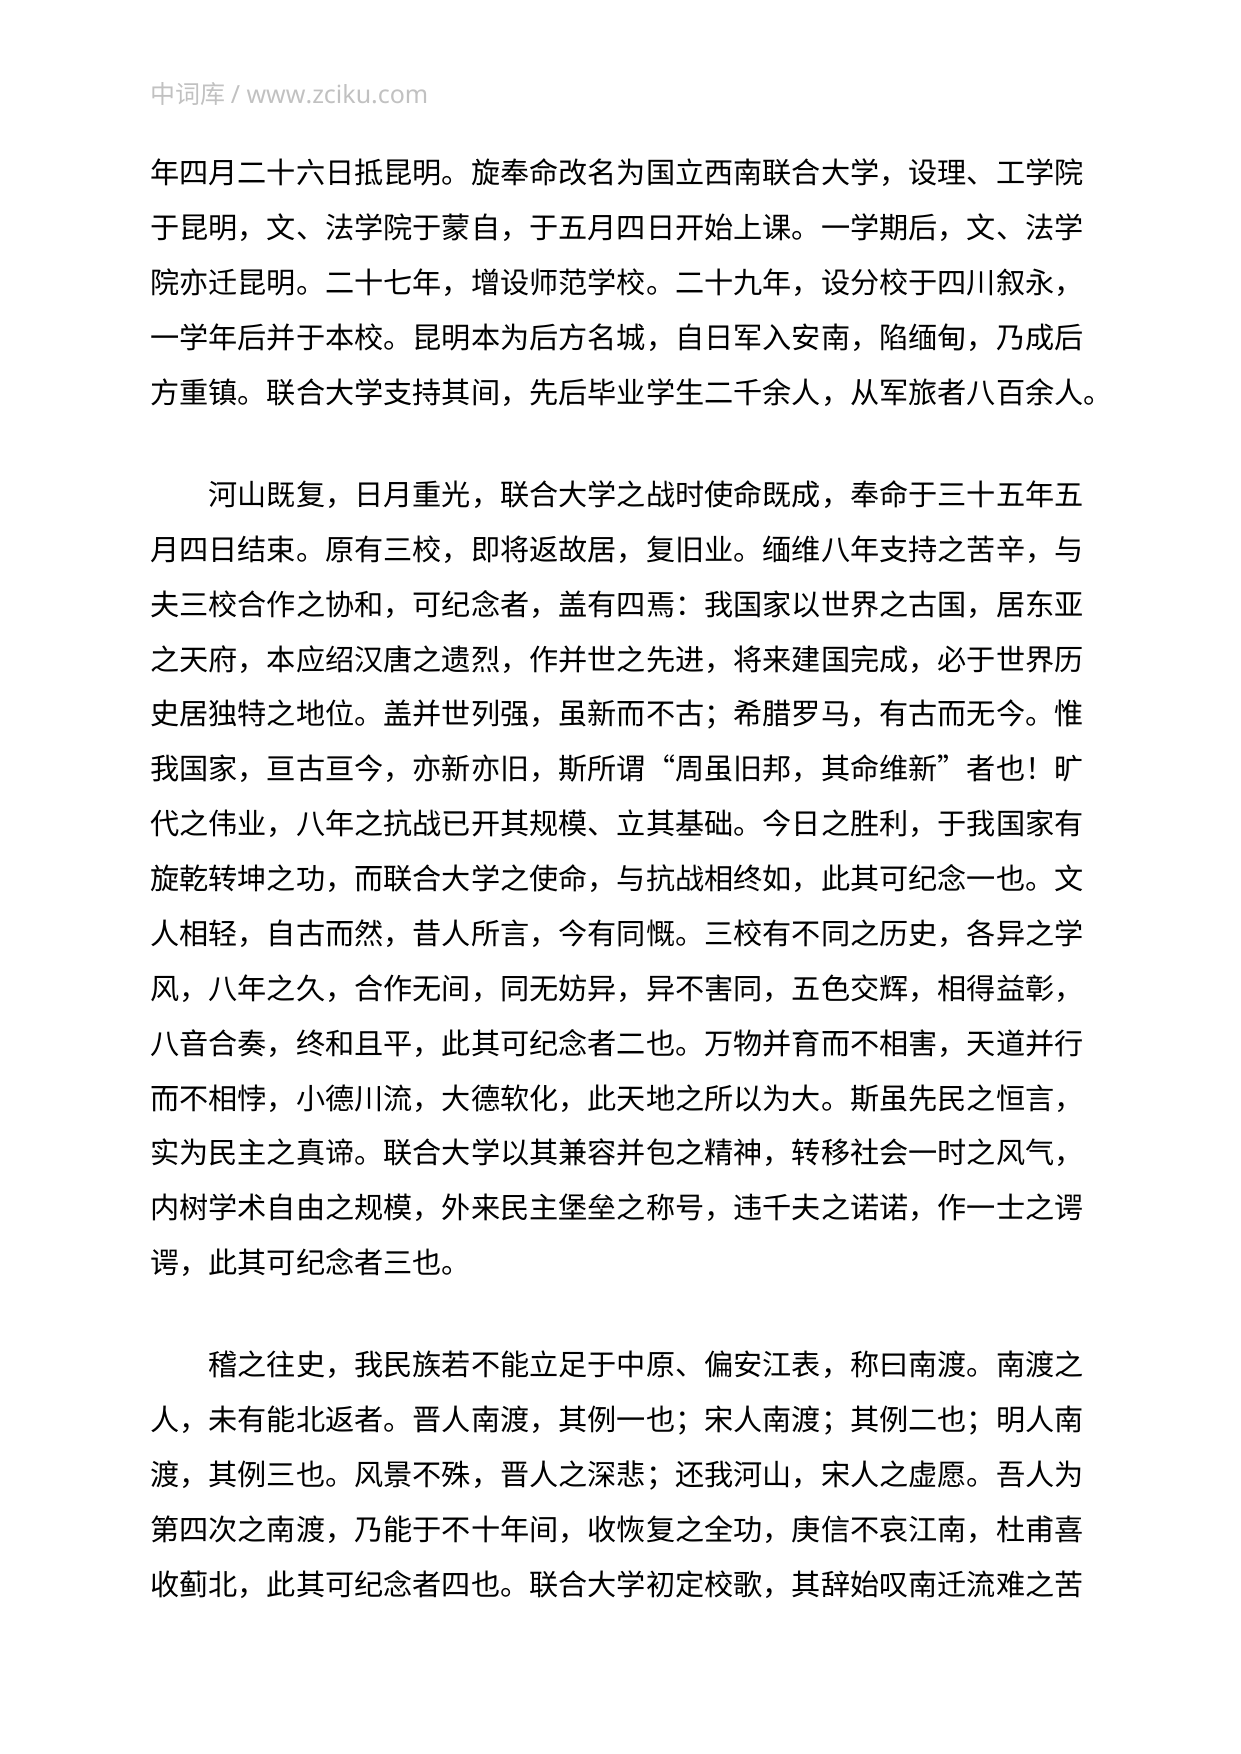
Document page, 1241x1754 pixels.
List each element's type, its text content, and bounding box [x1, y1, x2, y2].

text 河山既复，日月重光，联合大学之战时使命既成，奉命于三十五年五月四日结束。原有三校，即将返故居，复旧业。缅维八年支持之苦辛，与夫三校合作之协和，可纪念者，盖有四焉：我国家以世界之古国，居东亚之天府，本应绍汉唐之遗烈，作并世之先进，将来建国完成，必于世界历史居独特之地位。盖并世列强，虽新而不古；希腊罗马，有古而无今。惟我国家，亘古亘今，亦新亦旧，斯所谓“周虽旧邦，其命维新”者也！旷代之伟业，八年之抗战已开其规模、立其基础。今日之胜利，于我国家有旋乾转坤之功，而联合大学之使命，与抗战相终如，此其可纪念一也。文人相轻，自古而然，昔人所言，今有同慨。三校有不同之历史，各异之学风，八年之久，合作无间，同无妨异，异不害同，五色交辉，相得益彰，八音合奏，终和且平，此其可纪念者二也。万物并育而不相害，天道并行而不相悖，小德川流，大德软化，此天地之所以为大。斯虽先民之恒言，实为民主之真谛。联合大学以其兼容并包之精神，转移社会一时之风气，内树学术自由之规模，外来民主堡垒之称号，违千夫之诺诺，作一士之谔谔，此其可纪念者三也。 [150, 471, 1090, 1282]
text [150, 150, 1090, 412]
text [150, 1342, 1090, 1603]
